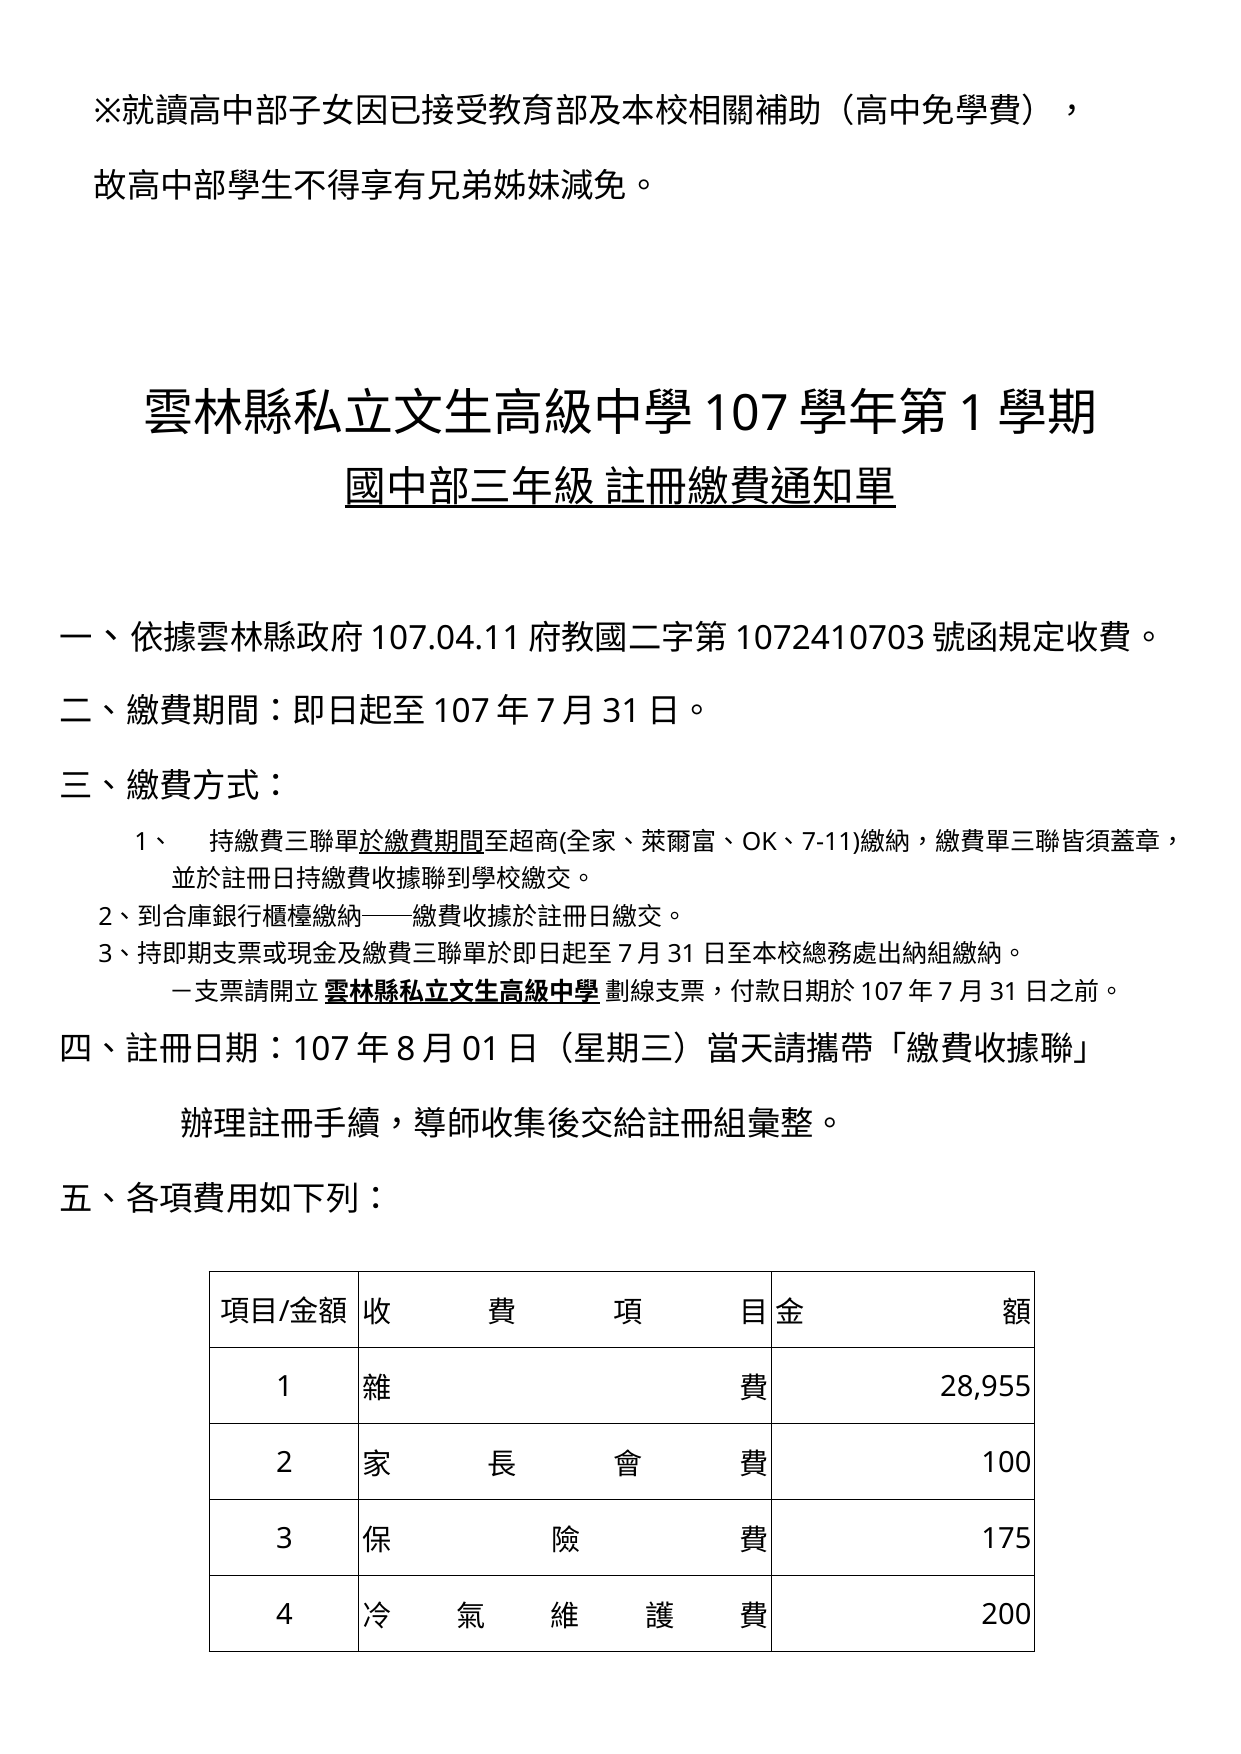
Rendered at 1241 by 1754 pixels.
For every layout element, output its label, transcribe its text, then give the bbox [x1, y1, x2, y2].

text 3、持即期支票或現金及繳費三聯單於即日起至 7月31 日至本校總務處出納組繳納。 [59, 933, 1181, 971]
text 雲林縣私立文生高級中學107學年第1學期 [59, 371, 1181, 446]
table_cell 3 [210, 1500, 358, 1575]
text ※就讀高中部子女因已接受教育部及本校相關補助（高中免學費）， [59, 71, 1181, 146]
text －支票請開立 雲林縣私立文生高級中學 劃線支票，付款日期於107年7 月 31 日之前。 [49, 971, 1181, 1008]
table_header 收費項目 [359, 1272, 771, 1347]
table_header 項目/金額 [210, 1272, 358, 1347]
text 國中部三年級 註冊繳費通知單 [59, 446, 1181, 521]
text 辦理註冊手續，導師收集後交給註冊組彙整。 [59, 1083, 1181, 1158]
text 四、註冊日期：107年8月01日（星期三）當天請攜帶「繳費收據聯」 [49, 1008, 1181, 1083]
text 一、依據雲林縣政府107.04.11府教國二字第1072410703號函規定收費。 [59, 596, 1181, 671]
table_cell 1 [210, 1348, 358, 1423]
table_cell 200 [772, 1576, 1034, 1651]
table_cell 28,955 [772, 1348, 1034, 1423]
table_cell 175 [772, 1500, 1034, 1575]
text 二、繳費期間：即日起至107年7月31日。 [59, 671, 1181, 746]
table_cell 保險費 [359, 1500, 771, 1575]
table_cell 100 [772, 1424, 1034, 1499]
table_header 金額 [772, 1272, 1034, 1347]
table_cell 4 [210, 1576, 358, 1651]
table_cell 2 [210, 1424, 358, 1499]
text 三、繳費方式： [59, 746, 1181, 821]
table_cell 雜費 [359, 1348, 771, 1423]
text 故高中部學生不得享有兄弟姊妹減免。 [59, 146, 1181, 221]
list 持繳費三聯單於繳費期間至超商(全家、萊爾富、OK、7-11)繳納，繳費單三聯皆須蓋章，並於註冊日持繳費收據聯到學校繳交。 [134, 821, 1181, 896]
table_cell 家長會費 [359, 1424, 771, 1499]
table_cell 冷氣維護費 [359, 1576, 771, 1651]
text 五、各項費用如下列： [59, 1158, 1181, 1233]
text 2、到合庫銀行櫃檯繳納──繳費收據於註冊日繳交。 [59, 896, 1181, 933]
